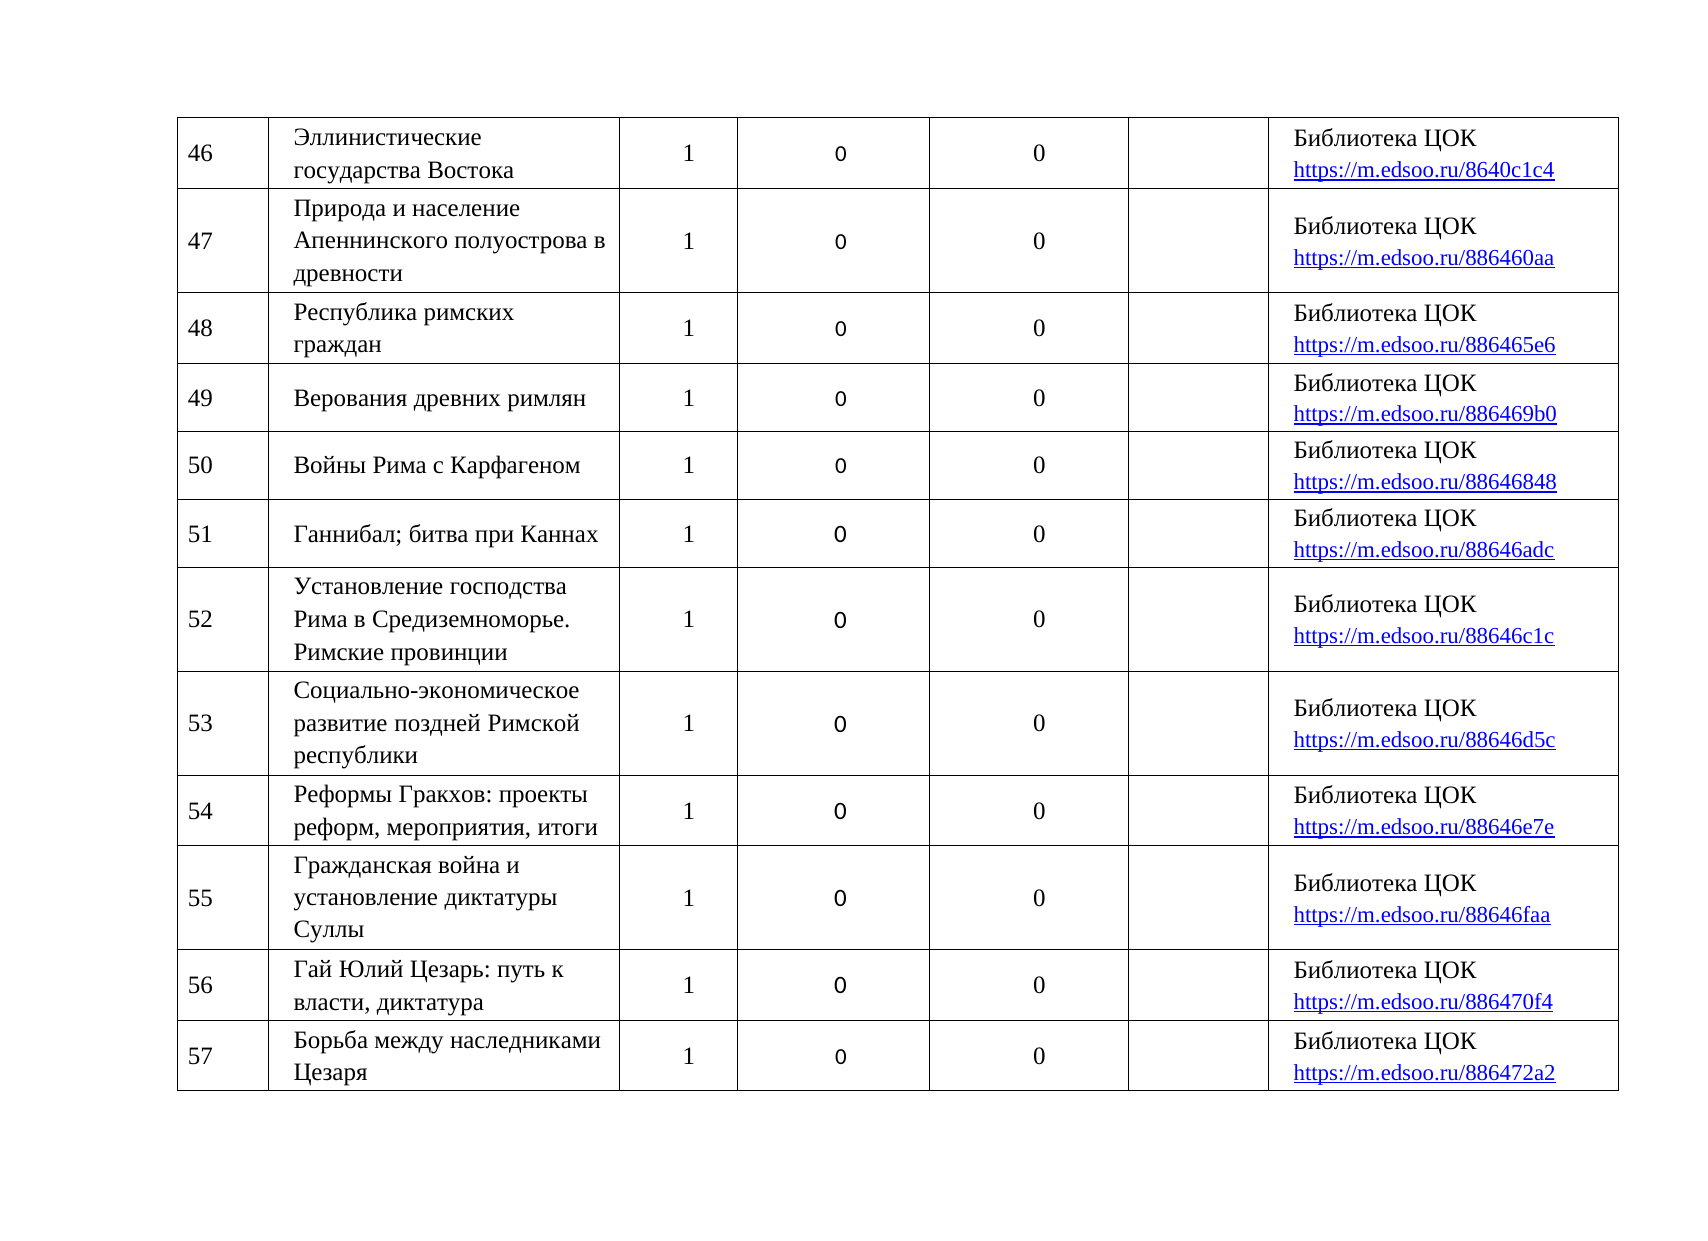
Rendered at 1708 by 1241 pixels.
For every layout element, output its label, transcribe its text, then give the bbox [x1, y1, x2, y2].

table_cell 0 [930, 500, 1128, 567]
table_cell 1 [620, 1021, 737, 1090]
table_cell Войны Рима с Карфагеном [269, 432, 619, 499]
table_cell Библиотека ЦОК https://m.edsoo.ru/886469b0 [1269, 364, 1618, 431]
table_cell 1 [620, 672, 737, 774]
table_cell 1 [620, 950, 737, 1020]
table_cell 1 [620, 364, 737, 431]
table_cell Установление господства Рима в Средиземноморье. Римские провинции [269, 568, 619, 671]
table_cell [1129, 432, 1268, 499]
table_cell 0 [930, 672, 1128, 774]
table_cell 0 [738, 500, 929, 567]
table_cell [1129, 1021, 1268, 1090]
table_cell 1 [620, 432, 737, 499]
table_cell [1129, 500, 1268, 567]
table_cell Реформы Гракхов: проекты реформ, мероприятия, итоги [269, 776, 619, 845]
table_cell Борьба между наследниками Цезаря [269, 1021, 619, 1090]
table_cell 54 [178, 776, 268, 845]
table_cell Верования древних римлян [269, 364, 619, 431]
table_cell 0 [930, 950, 1128, 1020]
table_cell Библиотека ЦОК https://m.edsoo.ru/886460aa [1269, 189, 1618, 292]
table_header 0 [930, 118, 1128, 188]
table_cell [1129, 672, 1268, 774]
table_cell 0 [738, 364, 929, 431]
table_cell 0 [930, 846, 1128, 949]
table_cell Республика римских граждан [269, 293, 619, 363]
table_cell 48 [178, 293, 268, 363]
table_cell Библиотека ЦОК https://m.edsoo.ru/88646adc [1269, 500, 1618, 567]
table_cell 55 [178, 846, 268, 949]
table_cell 50 [178, 432, 268, 499]
table_cell Библиотека ЦОК https://m.edsoo.ru/88646848 [1269, 432, 1618, 499]
table_cell 0 [738, 568, 929, 671]
table_cell 0 [738, 672, 929, 774]
table_cell [1129, 364, 1268, 431]
table_header 1 [620, 118, 737, 188]
table_cell 1 [620, 293, 737, 363]
table_cell 0 [738, 189, 929, 292]
table_cell 52 [178, 568, 268, 671]
table_cell [1129, 293, 1268, 363]
table_cell Библиотека ЦОК https://m.edsoo.ru/886472a2 [1269, 1021, 1618, 1090]
table_cell [1129, 846, 1268, 949]
table_header 0 [738, 118, 929, 188]
table_cell Библиотека ЦОК https://m.edsoo.ru/88646d5c [1269, 672, 1618, 774]
table_cell 0 [930, 776, 1128, 845]
table_cell Библиотека ЦОК https://m.edsoo.ru/88646c1c [1269, 568, 1618, 671]
table_cell [1129, 950, 1268, 1020]
table_cell Социально-экономическое развитие поздней Римской республики [269, 672, 619, 774]
table_cell 0 [738, 846, 929, 949]
table_cell 1 [620, 500, 737, 567]
table_cell 0 [930, 1021, 1128, 1090]
table_cell 0 [738, 1021, 929, 1090]
table_cell 51 [178, 500, 268, 567]
table_header Эллинистические государства Востока [269, 118, 619, 188]
table_cell Библиотека ЦОК https://m.edsoo.ru/88646e7e [1269, 776, 1618, 845]
table_cell Библиотека ЦОК https://m.edsoo.ru/88646faa [1269, 846, 1618, 949]
table_cell 1 [620, 846, 737, 949]
table_cell 47 [178, 189, 268, 292]
table_cell Библиотека ЦОК https://m.edsoo.ru/886470f4 [1269, 950, 1618, 1020]
table_cell Гай Юлий Цезарь: путь к власти, диктатура [269, 950, 619, 1020]
table_cell 0 [738, 293, 929, 363]
table_cell [1129, 568, 1268, 671]
table_cell Ганнибал; битва при Каннах [269, 500, 619, 567]
table_cell 49 [178, 364, 268, 431]
table_header [1129, 118, 1268, 188]
table_cell 0 [930, 432, 1128, 499]
table_cell 1 [620, 776, 737, 845]
table_cell 53 [178, 672, 268, 774]
table_cell 0 [930, 189, 1128, 292]
table_cell 0 [738, 432, 929, 499]
table_cell Природа и население Апеннинского полуострова в древности [269, 189, 619, 292]
table_cell Библиотека ЦОК https://m.edsoo.ru/886465e6 [1269, 293, 1618, 363]
table_cell [1129, 776, 1268, 845]
table_cell 1 [620, 189, 737, 292]
table_cell 57 [178, 1021, 268, 1090]
table_cell 0 [738, 776, 929, 845]
table_header 46 [178, 118, 268, 188]
table_cell 56 [178, 950, 268, 1020]
table_cell 0 [738, 950, 929, 1020]
table_cell [1129, 189, 1268, 292]
table_cell 0 [930, 293, 1128, 363]
table_cell 0 [930, 568, 1128, 671]
table_header Библиотека ЦОК https://m.edsoo.ru/8640c1c4 [1269, 118, 1618, 188]
table_cell Гражданская война и установление диктатуры Суллы [269, 846, 619, 949]
table_cell 1 [620, 568, 737, 671]
table_cell 0 [930, 364, 1128, 431]
